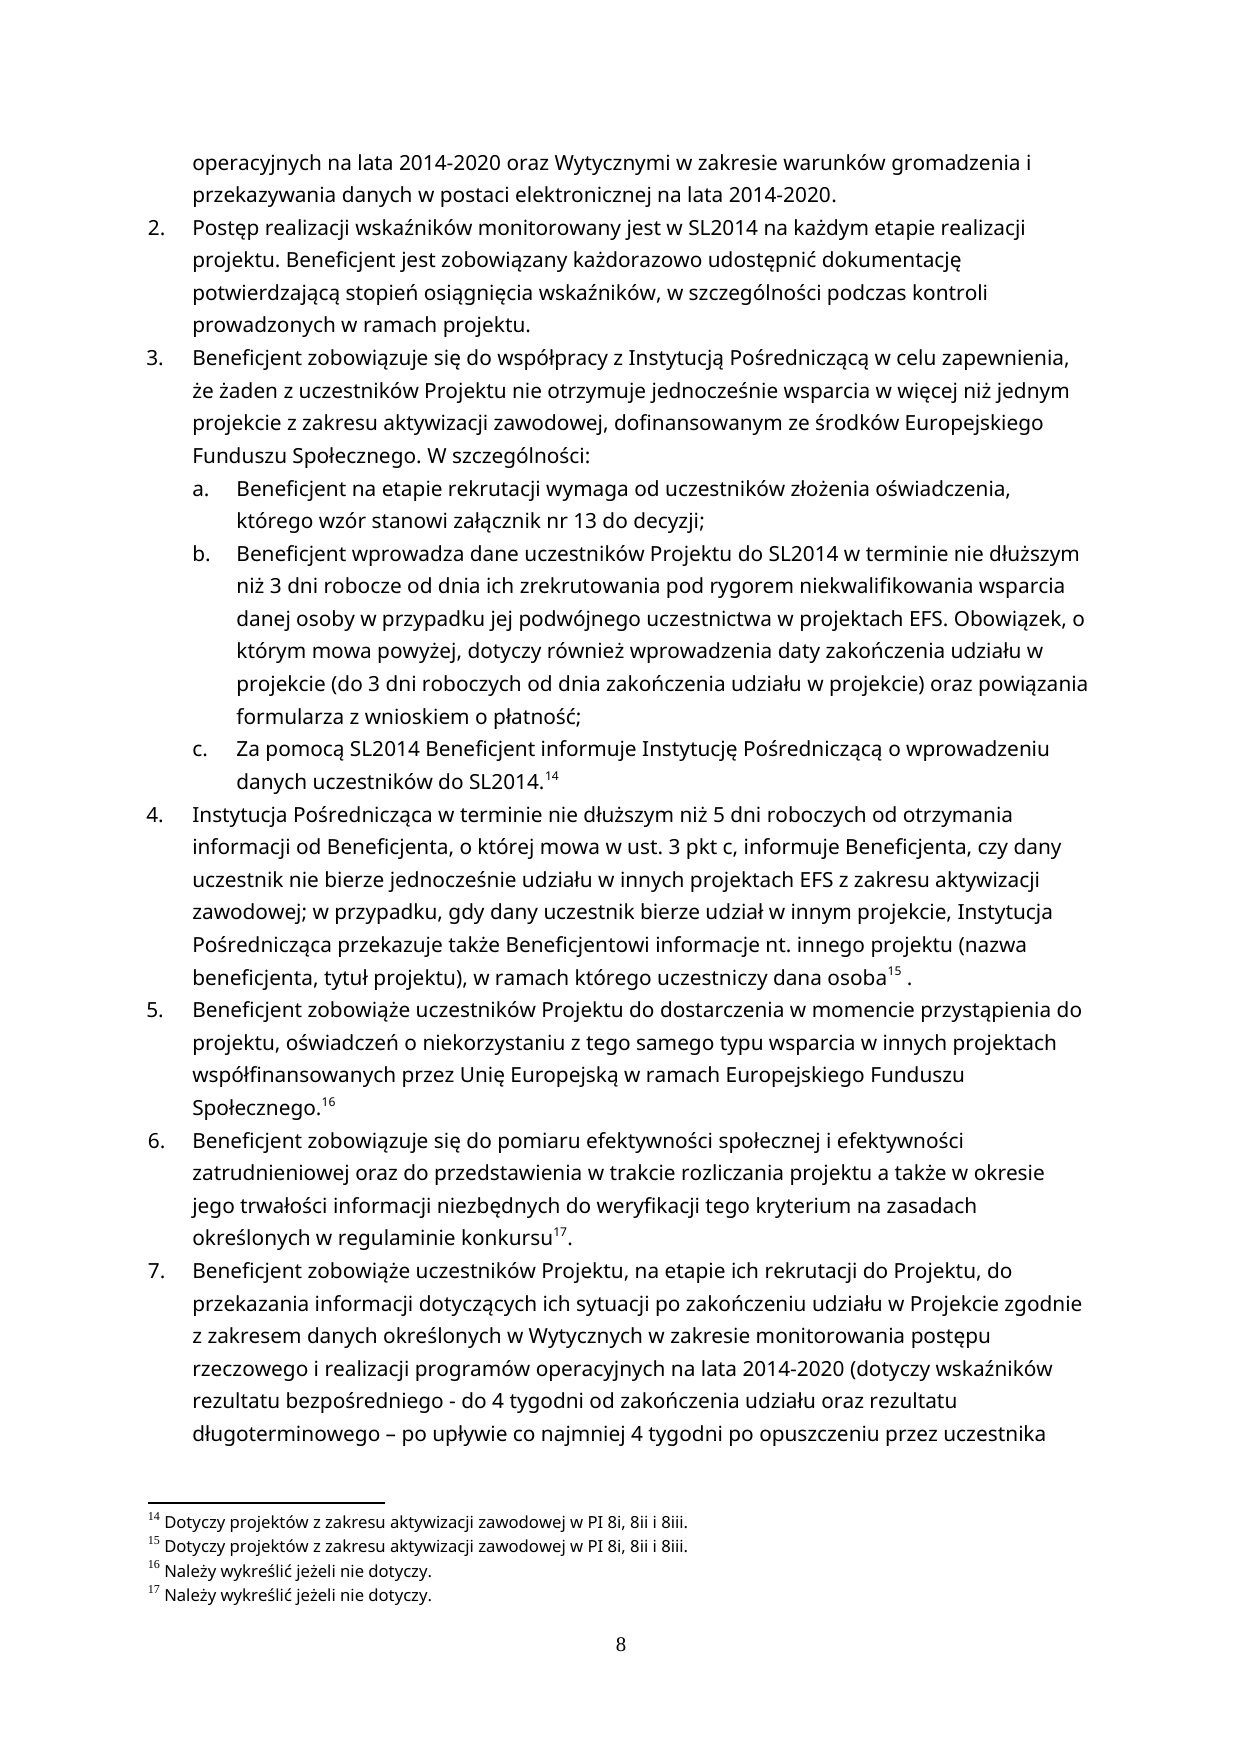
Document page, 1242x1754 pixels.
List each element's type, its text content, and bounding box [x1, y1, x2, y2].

list Beneficjent zobowiąże uczestników Projektu do dostarczenia w momencie przystąpienia do projektu, oświadczeń o niekorzystaniu z tego samego typu wsparcia w innych projektach współfinansowanych przez Unię Europejską w ramach Europejskiego Funduszu Społecznego. [146, 995, 1093, 1122]
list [148, 148, 1093, 209]
list Beneficjent wprowadza dane uczestników Projektu do SL2014 w terminie nie dłuższym niż 3 dni robocze od dnia ich zrekrutowania pod rygorem niekwalifikowania wsparcia danej osoby w przypadku jej podwójnego uczestnictwa w projektach EFS. Obowiązek, o którym mowa powyżej, dotyczy również wprowadzenia daty zakończenia udziału w projekcie (do 3 dni roboczych od dnia zakończenia udziału w projekcie) oraz powiązania formularza z wnioskiem o płatność; [192, 539, 1093, 730]
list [148, 1256, 1093, 1448]
list Beneficjent zobowiązuje się do pomiaru efektywności społecznej i efektywności zatrudnieniowej oraz do przedstawienia w trakcie rozliczania projektu a także w okresie jego trwałości informacji niezbędnych do weryfikacji tego kryterium na zasadach określonych w regulaminie konkursu. [148, 1126, 1093, 1252]
list Beneficjent zobowiązuje się do współpracy z Instytucją Pośredniczącą w celu zapewnienia, że żaden z uczestników Projektu nie otrzymuje jednocześnie wsparcia w więcej niż jednym projekcie z zakresu aktywizacji zawodowej, dofinansowanym ze środków Europejskiego Funduszu Społecznego. W szczególności: [146, 343, 1093, 469]
list Instytucja Pośrednicząca w terminie nie dłuższym niż 5 dni roboczych od otrzymania informacji od Beneficjenta, o której mowa w ust. 3 pkt c, informuje Beneficjenta, czy dany uczestnik nie bierze jednocześnie udziału w innych projektach EFS z zakresu aktywizacji zawodowej; w przypadku, gdy dany uczestnik bierze udział w innym projekcie, Instytucja Pośrednicząca przekazuje także Beneficjentowi informacje nt. innego projektu (nazwa beneficjenta, tytuł projektu), w ramach którego uczestniczy dana osoba . [146, 800, 1093, 991]
list Za pomocą SL2014 Beneficjent informuje Instytucję Pośredniczącą o wprowadzeniu danych uczestników do SL2014. [192, 734, 1093, 796]
list Postęp realizacji wskaźników monitorowany jest w SL2014 na każdym etapie realizacji projektu. Beneficjent jest zobowiązany każdorazowo udostępnić dokumentację potwierdzającą stopień osiągnięcia wskaźników, w szczególności podczas kontroli prowadzonych w ramach projektu. [148, 213, 1093, 339]
list Beneficjent na etapie rekrutacji wymaga od uczestników złożenia oświadczenia, którego wzór stanowi załącznik nr 13 do decyzji; [192, 474, 1093, 535]
